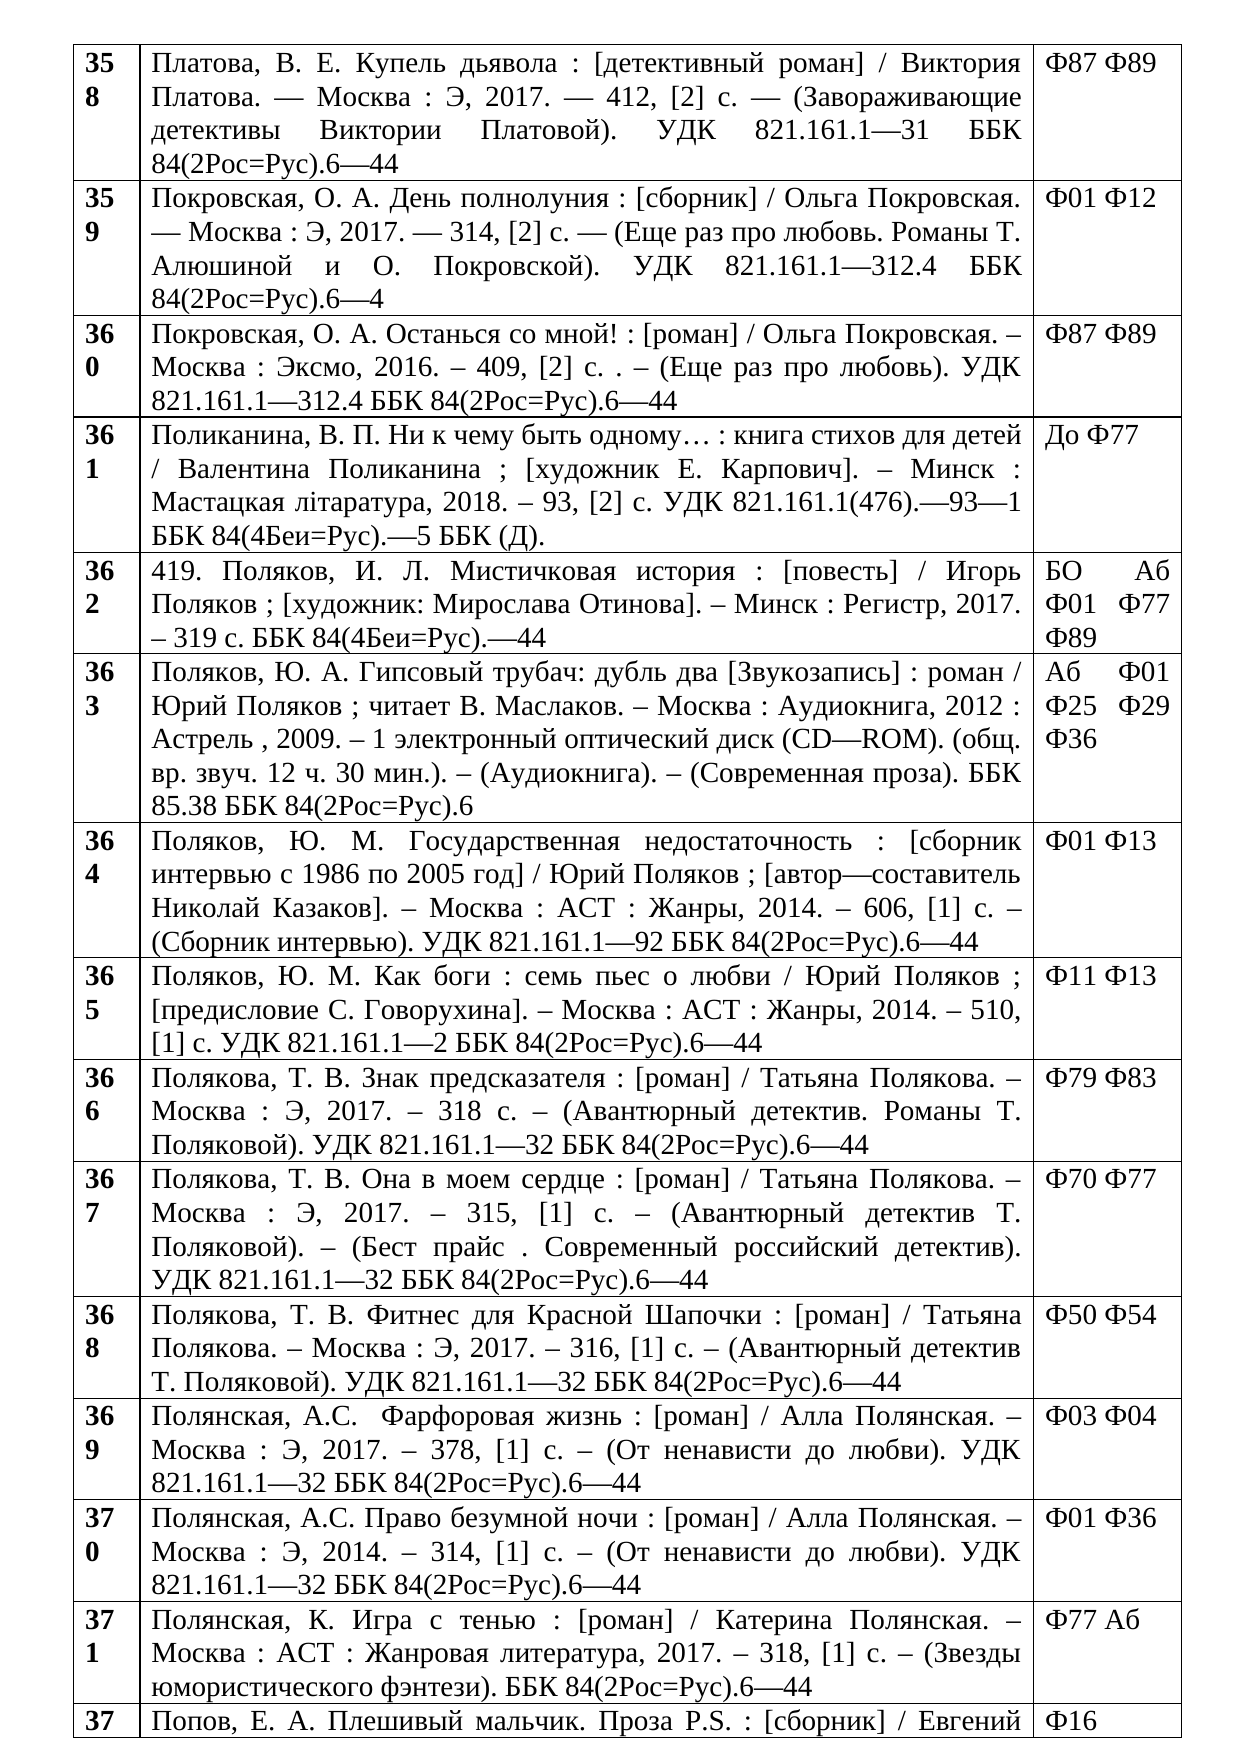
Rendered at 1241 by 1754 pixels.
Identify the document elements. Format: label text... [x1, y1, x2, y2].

table_cell Ф16 [1034, 1704, 1181, 1737]
table_cell Ф70 Ф77 [1034, 1162, 1181, 1296]
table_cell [141, 1704, 1033, 1737]
table_cell Полякова, Т. В. Знак предсказателя : [роман] / Татьяна Полякова. – Москва : Э, 2017. – 318 с. – (Авантюрный детектив. Романы Т. Поляковой). УДК 821.161.1—32 ББК 84(2Рос=Рус).6—44 [141, 1060, 1033, 1161]
table_cell 358 [74, 45, 139, 179]
table_cell 372 [74, 1704, 139, 1737]
table_cell 359 [74, 181, 139, 315]
table_cell Полянская, А.С. Право безумной ночи : [роман] / Алла Полянская. – Москва : Э, 2014. – 314, [1] с. – (От ненависти до любви). УДК 821.161.1—32 ББК 84(2Рос=Рус).6—44 [141, 1500, 1033, 1601]
table_cell Ф79 Ф83 [1034, 1060, 1181, 1161]
table_cell Ф01 Ф36 [1034, 1500, 1181, 1601]
table_cell Ф01 Ф13 [1034, 823, 1181, 957]
table_cell 366 [74, 1060, 139, 1161]
table_cell Полянская, А.С. Фарфоровая жизнь : [роман] / Алла Полянская. – Москва : Э, 2017. – 378, [1] с. – (От ненависти до любви). УДК 821.161.1—32 ББК 84(2Рос=Рус).6—44 [141, 1399, 1033, 1499]
table_cell 364 [74, 823, 139, 957]
table_cell Поляков, Ю. А. Гипсовый трубач: дубль два [Звукозапись] : роман / Юрий Поляков ; читает В. Маслаков. – Москва : Аудиокнига, 2012 : Астрель , 2009. – 1 электронный оптический диск (СD—ROM). (общ. вр. звуч. 12 ч. 30 мин.). – (Аудиокнига). – (Современная проза). ББК 85.38 ББК 84(2Рос=Рус).6 [141, 654, 1033, 822]
table_cell Ф03 Ф04 [1034, 1399, 1181, 1499]
table_cell БО Аб Ф01 Ф77 Ф89 [1034, 553, 1181, 653]
table_cell 365 [74, 958, 139, 1059]
table_cell Покровская, О. А. День полнолуния : [сборник] / Ольга Покровская. — Москва : Э, 2017. — 314, [2] с. — (Еще раз про любовь. Романы Т. Алюшиной и О. Покровской). УДК 821.161.1—312.4 ББК 84(2Рос=Рус).6—4 [141, 181, 1033, 315]
table_cell 370 [74, 1500, 139, 1601]
table_cell Ф77 Аб [1034, 1602, 1181, 1702]
table_cell Ф87 Ф89 [1034, 45, 1181, 179]
table_cell Ф50 Ф54 [1034, 1297, 1181, 1397]
table_cell Покровская, О. А. Останься со мной! : [роман] / Ольга Покровская. – Москва : Эксмо, 2016. – 409, [2] с. . – (Еще раз про любовь). УДК 821.161.1—312.4 ББК 84(2Рос=Рус).6—44 [141, 316, 1033, 416]
table_cell Полякова, Т. В. Она в моем сердце : [роман] / Татьяна Полякова. – Москва : Э, 2017. – 315, [1] с. – (Авантюрный детектив Т. Поляковой). – (Бест прайс . Современный российский детектив). УДК 821.161.1—32 ББК 84(2Рос=Рус).6—44 [141, 1162, 1033, 1296]
table_cell 368 [74, 1297, 139, 1397]
table_cell Ф01 Ф12 [1034, 181, 1181, 315]
table_cell 361 [74, 418, 139, 552]
table_cell Аб Ф01 Ф25 Ф29 Ф36 [1034, 654, 1181, 822]
table_cell До Ф77 [1034, 418, 1181, 552]
table_cell Поляков, Ю. М. Государственная недостаточность : [сборник интервью с 1986 по 2005 год] / Юрий Поляков ; [автор—составитель Николай Казаков]. – Москва : АСТ : Жанры, 2014. – 606, [1] с. – (Сборник интервью). УДК 821.161.1—92 ББК 84(2Рос=Рус).6—44 [141, 823, 1033, 957]
table_cell Полянская, К. Игра с тенью : [роман] / Катерина Полянская. – Москва : АСТ : Жанровая литература, 2017. – 318, [1] с. – (Звезды юмористического фэнтези). ББК 84(2Рос=Рус).6—44 [141, 1602, 1033, 1702]
table_cell 371 [74, 1602, 139, 1702]
table_cell 360 [74, 316, 139, 416]
table_cell 363 [74, 654, 139, 822]
table_cell Поляков, Ю. М. Как боги : семь пьес о любви / Юрий Поляков ; [предисловие С. Говорухина]. – Москва : АСТ : Жанры, 2014. – 510, [1] с. УДК 821.161.1—2 ББК 84(2Рос=Рус).6—44 [141, 958, 1033, 1059]
table_cell Полякова, Т. В. Фитнес для Красной Шапочки : [роман] / Татьяна Полякова. – Москва : Э, 2017. – 316, [1] с. – (Авантюрный детектив Т. Поляковой). УДК 821.161.1—32 ББК 84(2Рос=Рус).6—44 [141, 1297, 1033, 1397]
table_cell 362 [74, 553, 139, 653]
table_cell 367 [74, 1162, 139, 1296]
table_cell Ф11 Ф13 [1034, 958, 1181, 1059]
table_cell Ф87 Ф89 [1034, 316, 1181, 416]
table_cell 369 [74, 1399, 139, 1499]
table_cell 419. Поляков, И. Л. Мистичковая история : [повесть] / Игорь Поляков ; [художник: Мирослава Отинова]. – Минск : Регистр, 2017. – 319 с. ББК 84(4Беи=Рус).—44 [141, 553, 1033, 653]
table_cell Поликанина, В. П. Ни к чему быть одному… : книга стихов для детей / Валентина Поликанина ; [художник Е. Карпович]. – Минск : Мастацкая літаратура, 2018. – 93, [2] с. УДК 821.161.1(476).—93—1 ББК 84(4Беи=Рус).—5 ББК (Д). [141, 418, 1033, 552]
table_cell Платова, В. Е. Купель дьявола : [детективный роман] / Виктория Платова. — Москва : Э, 2017. — 412, [2] с. — (Завораживающие детективы Виктории Платовой). УДК 821.161.1—31 ББК 84(2Рос=Рус).6—44 [141, 45, 1033, 179]
